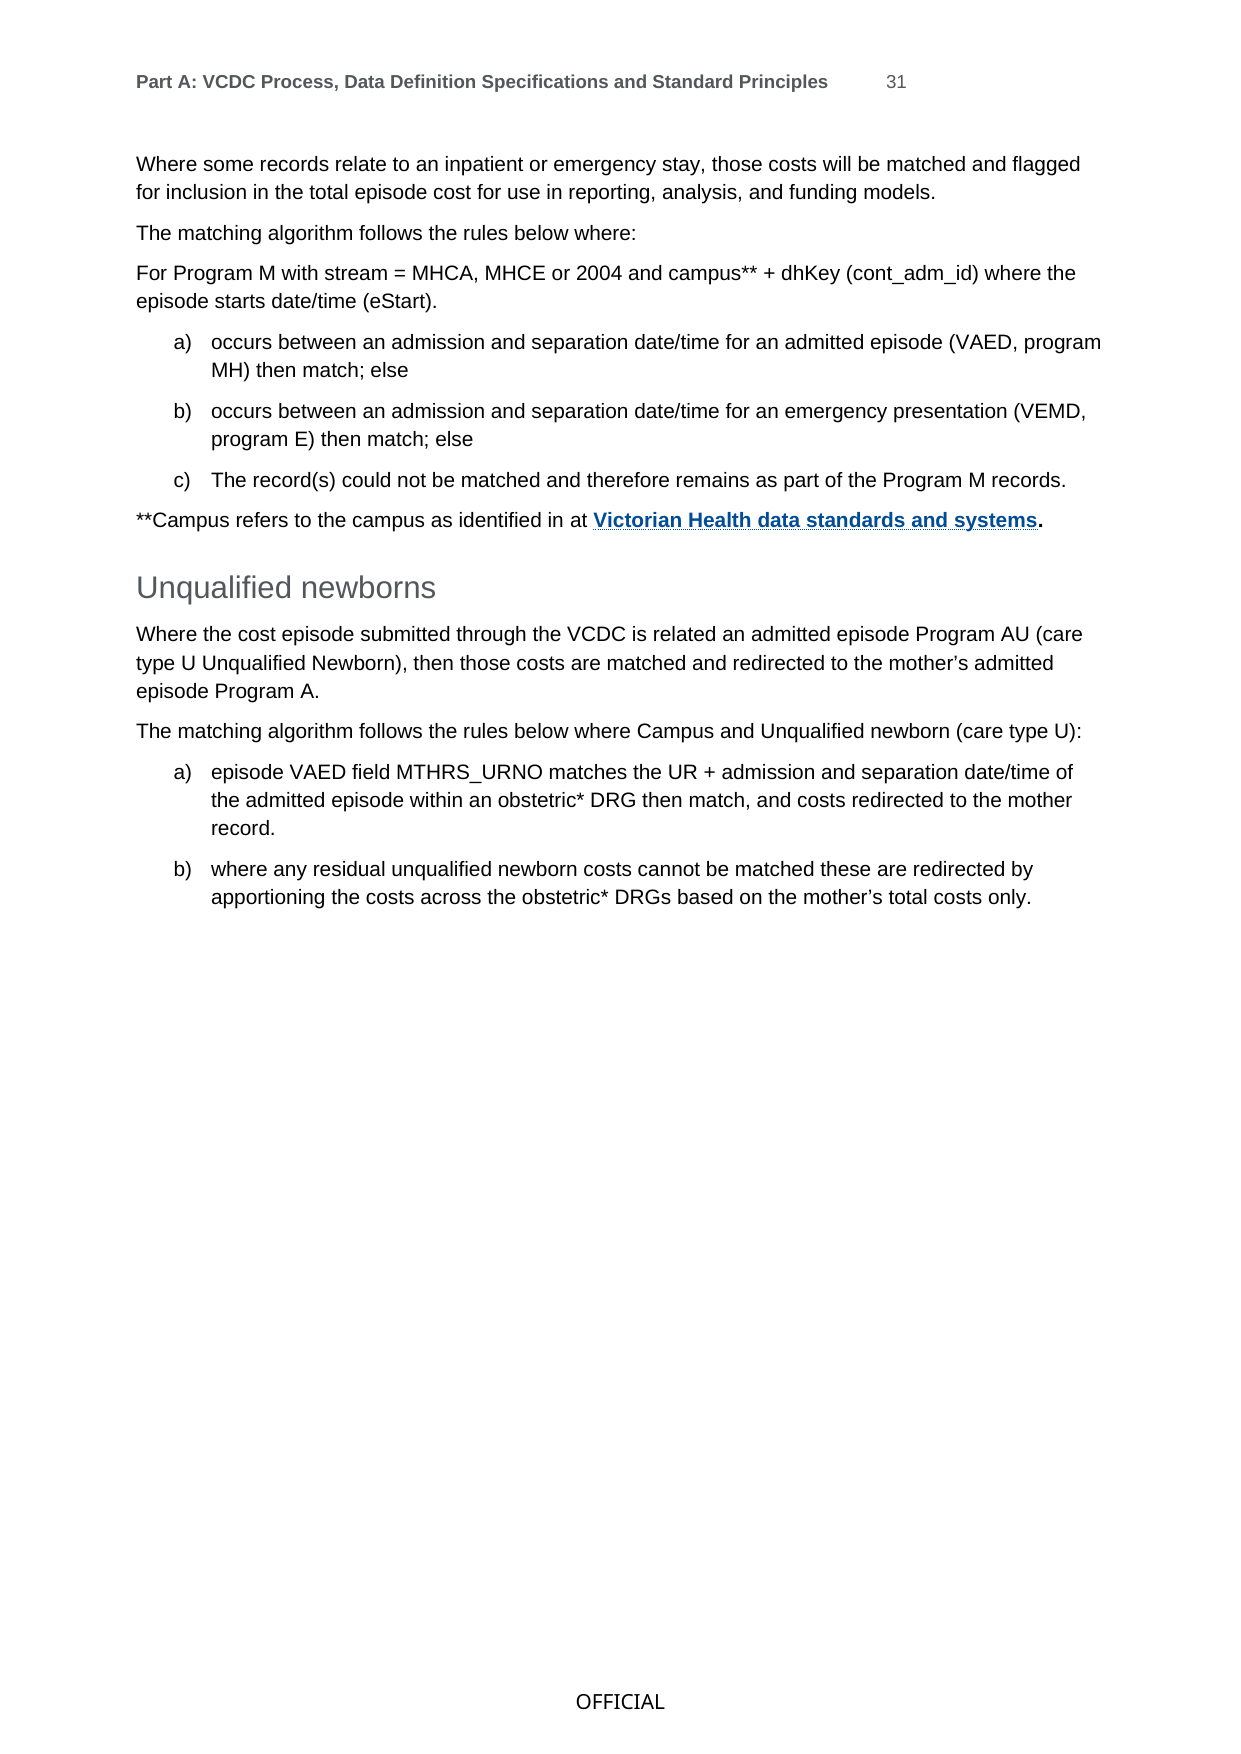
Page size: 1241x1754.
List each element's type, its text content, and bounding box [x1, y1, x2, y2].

list where any residual unqualified newborn costs cannot be matched these are redirected by apportioning the costs across the obstetric* DRGs based on the mother’s total costs only. [173, 852, 1104, 909]
subtitle Unqualified newborns [136, 569, 1104, 606]
text For Program M with stream = MHCA, MHCE or 2004 and campus** + dhKey (cont_adm_id) where the episode starts date/time (eStart). [136, 257, 1104, 313]
text The matching algorithm follows the rules below where: [136, 216, 1104, 244]
list The record(s) could not be matched and therefore remains as part of the Program M records. [173, 463, 1104, 491]
text **Campus refers to the campus as identified in at Victorian Health data standards and systems. [136, 504, 1104, 532]
list episode VAED field MTHRS_URNO matches the UR + admission and separation date/time of the admitted episode within an obstetric* DRG then match, and costs redirected to the mother record. [173, 756, 1104, 840]
text Where the cost episode submitted through the VCDC is related an admitted episode Program AU (care type U Unqualified Newborn), then those costs are matched and redirected to the mother’s admitted episode Program A. [136, 618, 1104, 702]
list occurs between an admission and separation date/time for an emergency presentation (VEMD, program E) then match; else [173, 394, 1104, 451]
text Where some records relate to an inpatient or emergency stay, those costs will be matched and flagged for inclusion in the total episode cost for use in reporting, analysis, and funding models. [136, 148, 1104, 204]
text The matching algorithm follows the rules below where Campus and Unqualified newborn (care type U): [136, 715, 1104, 743]
list occurs between an admission and separation date/time for an admitted episode (VAED, program MH) then match; else [173, 326, 1104, 382]
